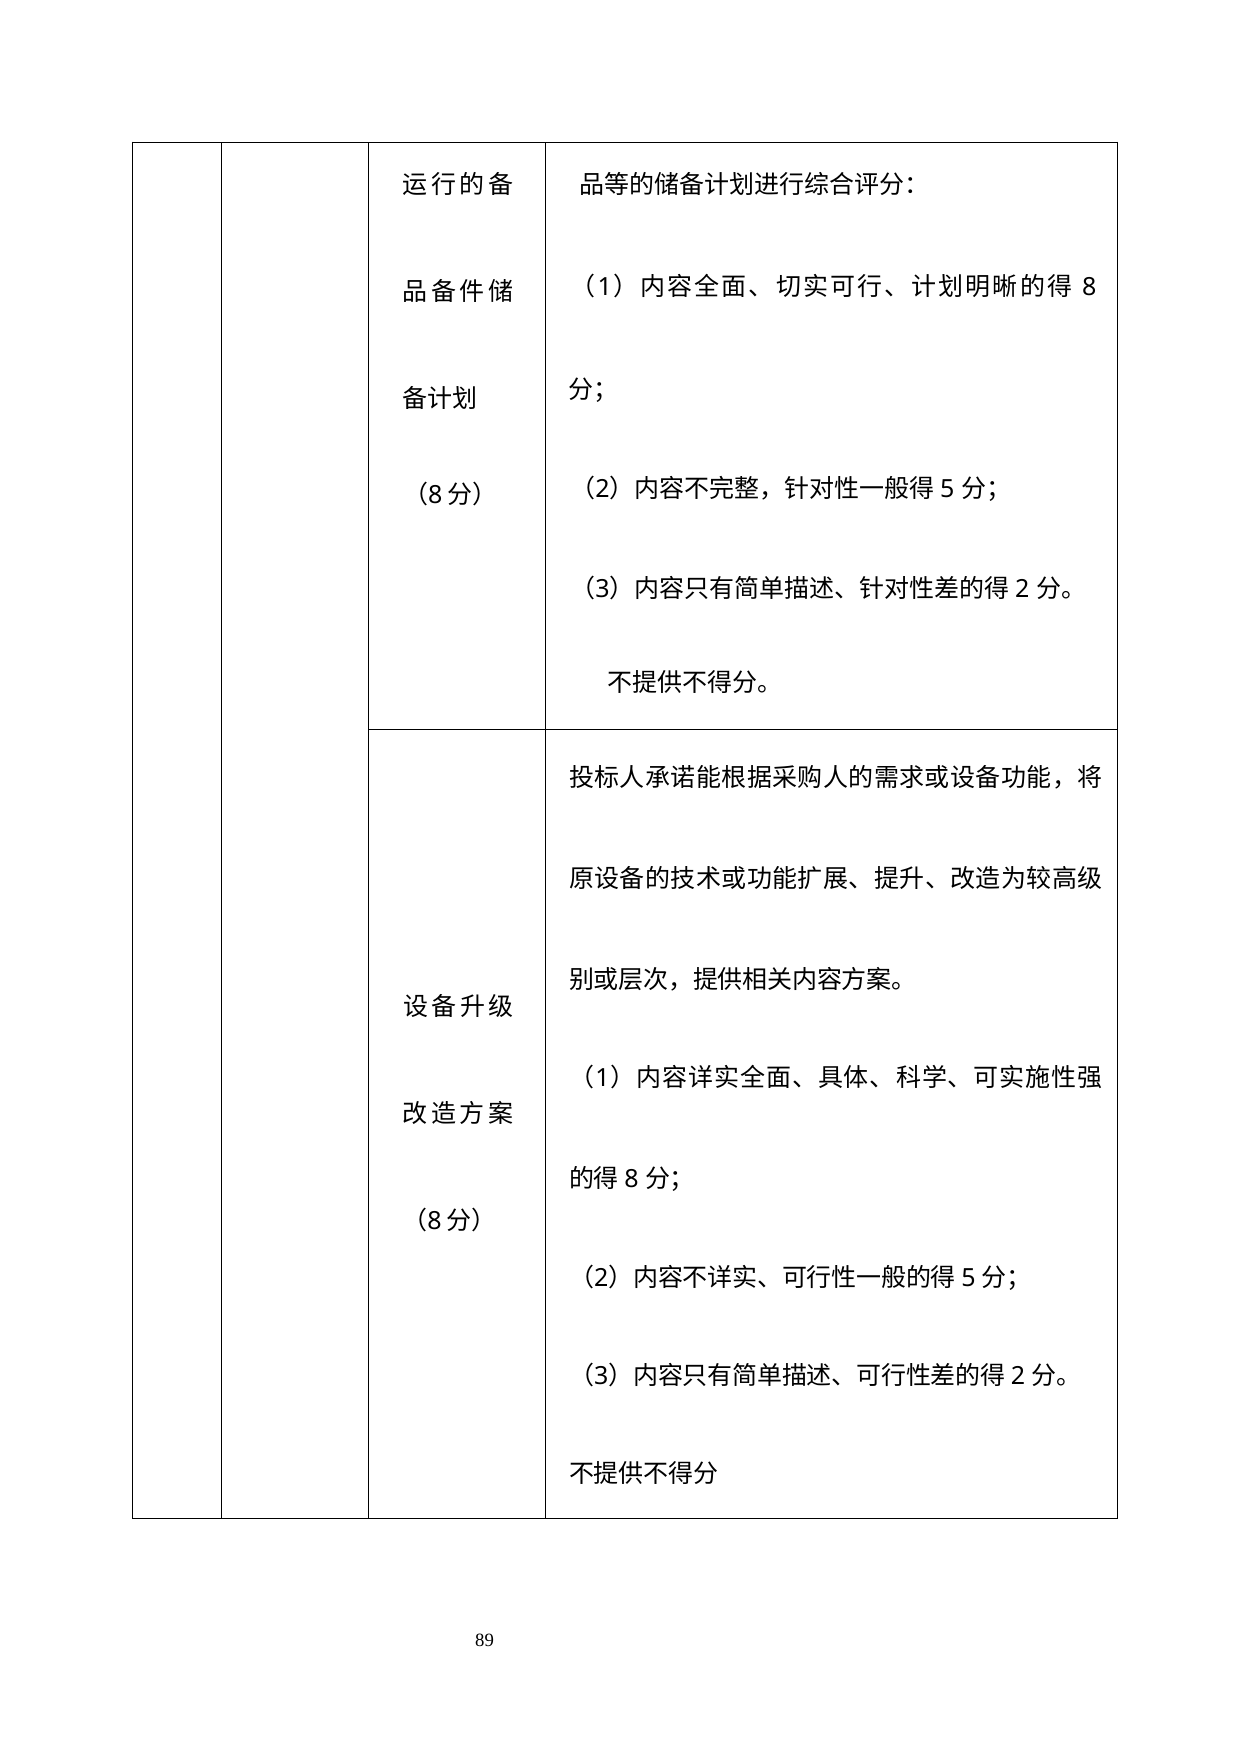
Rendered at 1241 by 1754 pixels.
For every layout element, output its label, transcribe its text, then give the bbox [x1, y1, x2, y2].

table_cell 设备升级改造方案（8分） [369, 730, 545, 1518]
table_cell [546, 143, 1117, 729]
table_cell 投标人承诺能根据采购人的需求或设备功能，将原设备的技术或功能扩展、提升、改造为较高级别或层次，提供相关内容方案。 （1）内容详实全面、具体、科学、可实施性强的得 8 分； （2）内容不详实、可行性一般的得 5 分； （3）内容只有简单描述、可行性差的得 2 分。 不提供不得分 [546, 730, 1117, 1518]
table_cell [369, 143, 545, 729]
